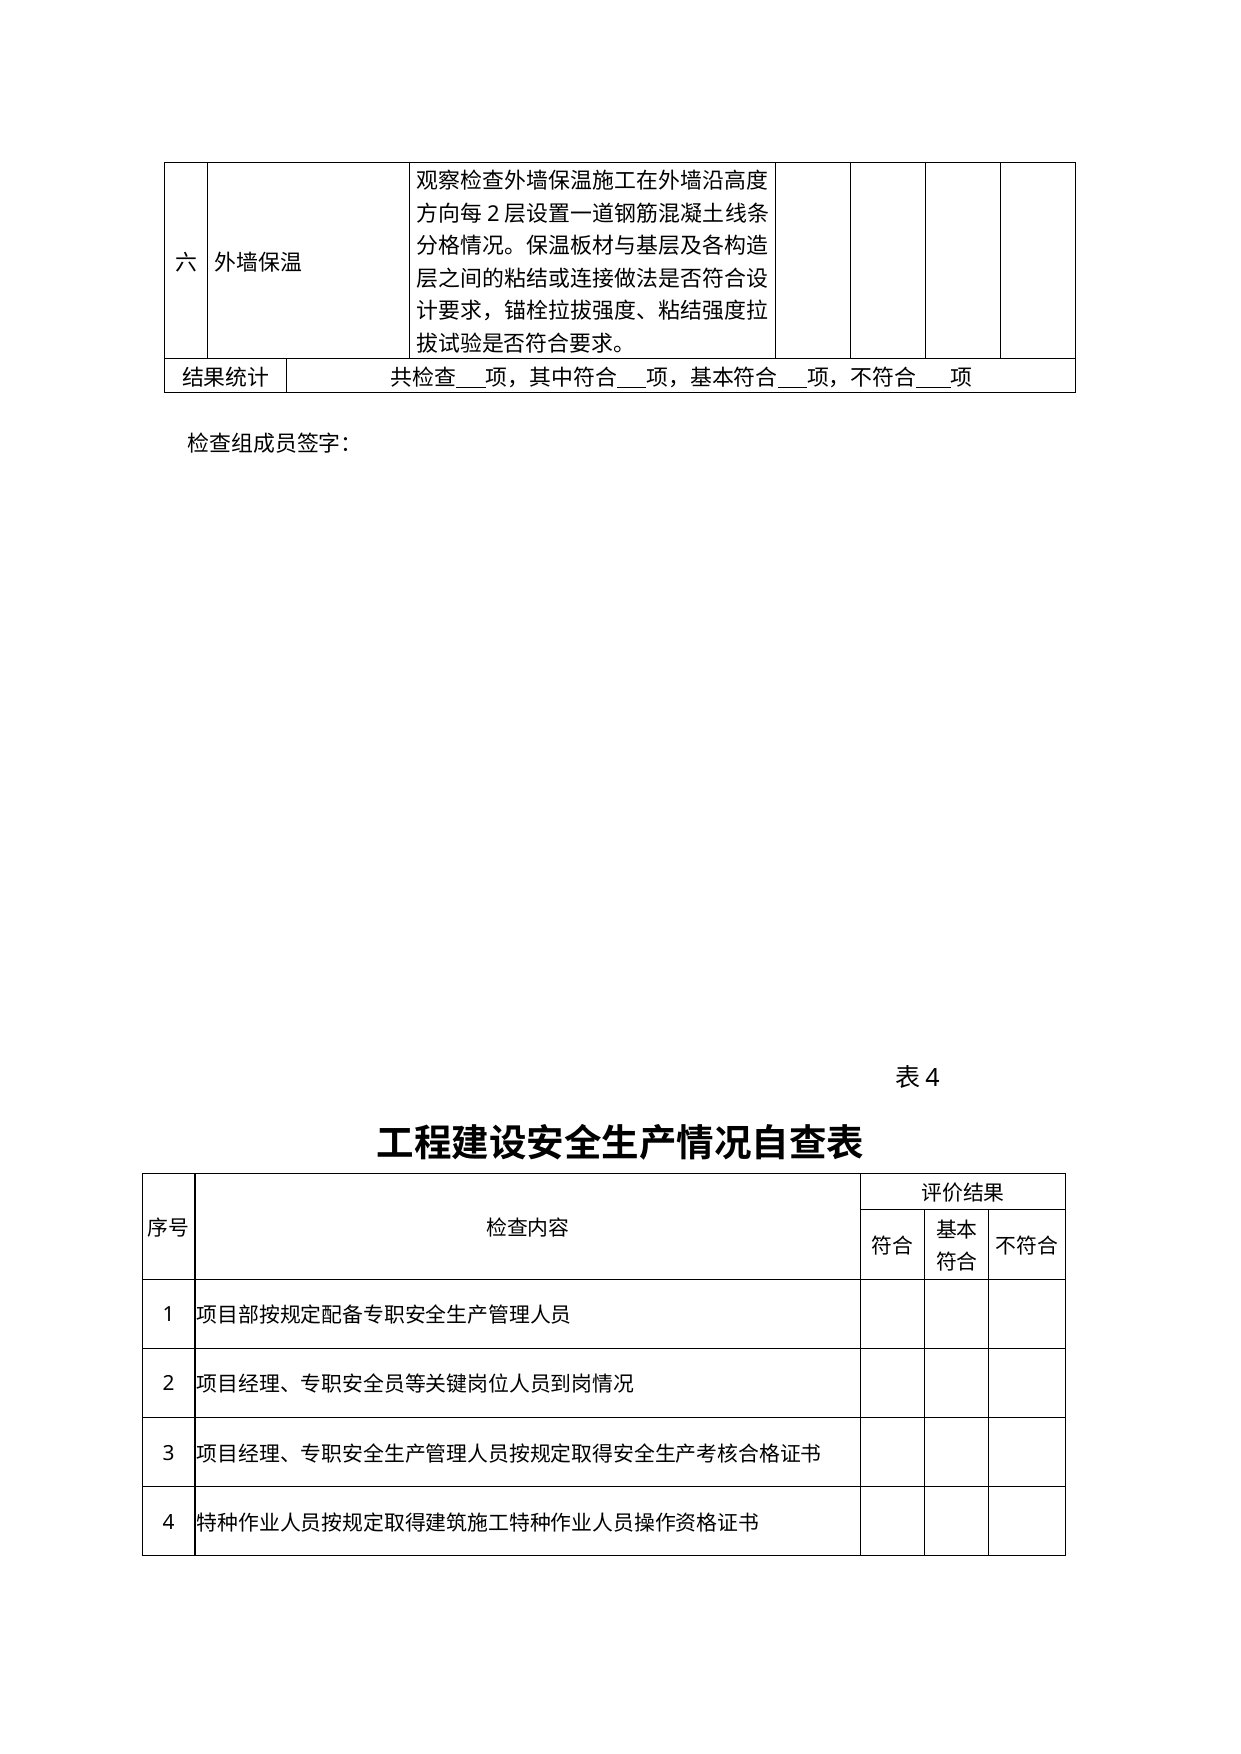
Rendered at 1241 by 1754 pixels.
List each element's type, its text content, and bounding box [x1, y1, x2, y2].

table_cell [925, 1487, 988, 1555]
table_cell [989, 1418, 1065, 1486]
table_cell 项目经理、专职安全员等关键岗位人员到岗情况 [196, 1349, 860, 1417]
text 检查组成员签字： [187, 425, 1053, 458]
table_cell 项目经理、专职安全生产管理人员按规定取得安全生产考核合格证书 [196, 1418, 860, 1486]
table_cell [926, 163, 1000, 358]
table_cell [861, 1487, 924, 1555]
table_cell 共检查 项，其中符合 项，基本符合 项，不符合 项 [287, 359, 1075, 392]
table_header 序号 [143, 1174, 194, 1278]
table_header 检查内容 [196, 1174, 860, 1278]
table_cell 六 [165, 163, 207, 358]
table_cell [851, 163, 925, 358]
table_cell 特种作业人员按规定取得建筑施工特种作业人员操作资格证书 [196, 1487, 860, 1555]
table_cell [925, 1349, 988, 1417]
text 工程建设安全生产情况自查表 [187, 1108, 1053, 1173]
table_cell [925, 1418, 988, 1486]
table_cell 基本符合 [925, 1210, 988, 1278]
table_cell [861, 1280, 924, 1348]
table_cell [776, 163, 850, 358]
table_cell [989, 1487, 1065, 1555]
table_cell 项目部按规定配备专职安全生产管理人员 [196, 1280, 860, 1348]
text 表4 [187, 1043, 1053, 1108]
table_cell [925, 1280, 988, 1348]
table_cell 外墙保温 [208, 163, 409, 358]
table_cell [861, 1349, 924, 1417]
table_cell 结果统计 [165, 359, 286, 392]
table_header 评价结果 [861, 1174, 1065, 1209]
table_cell [989, 1349, 1065, 1417]
table_cell 不符合 [989, 1210, 1065, 1278]
table_cell 观察检查外墙保温施工在外墙沿高度方向每2层设置一道钢筋混凝土线条分格情况。保温板材与基层及各构造层之间的粘结或连接做法是否符合设计要求，锚栓拉拔强度、粘结强度拉拔试验是否符合要求。 [410, 163, 775, 358]
table_cell 符合 [861, 1210, 924, 1278]
table_cell 4 [143, 1487, 194, 1555]
table_cell 3 [143, 1418, 194, 1486]
table_cell [989, 1280, 1065, 1348]
table_cell 1 [143, 1280, 194, 1348]
table_cell 2 [143, 1349, 194, 1417]
table_cell [861, 1418, 924, 1486]
table_cell [1001, 163, 1075, 358]
